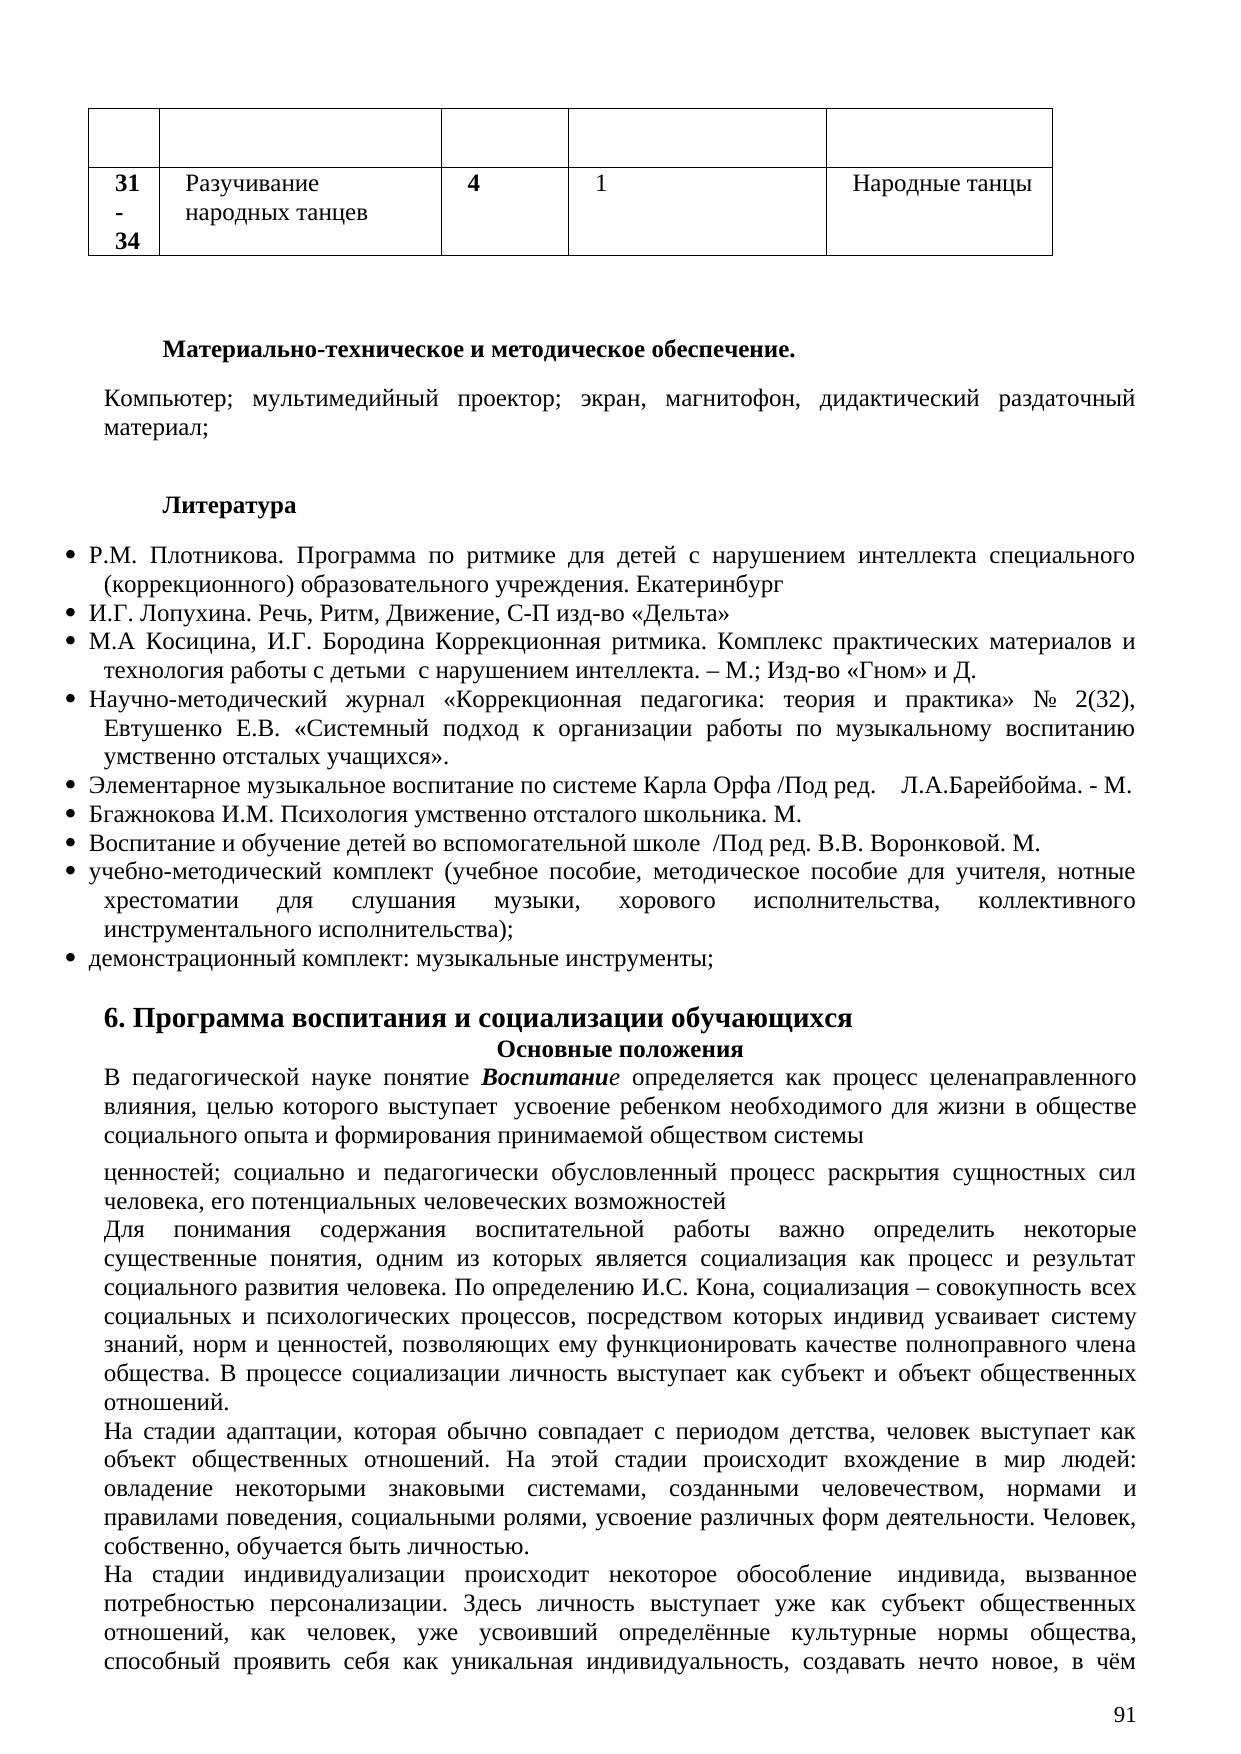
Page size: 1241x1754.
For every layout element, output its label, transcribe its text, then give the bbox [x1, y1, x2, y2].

subtitle Основные положения [103, 1034, 1137, 1062]
list М.А Косицина, И.Г. Бородина Коррекционная ритмика. Комплекс практических материалов и технология работы с детьми с нарушением интеллекта. – М.; Изд-во «Гном» и Д. [66, 626, 1137, 684]
list Р.М. Плотникова. Программа по ритмике для детей с нарушением интеллекта специального (коррекционного) образовательного учреждения. Екатеринбург [66, 540, 1137, 598]
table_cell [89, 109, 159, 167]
list демонстрационный комплект: музыкальные инструменты; [66, 943, 1137, 971]
list Бгажнокова И.М. Психология умственно отсталого школьника. М. [66, 799, 1137, 828]
text В педагогической науке понятие Воспитание определяется как процесс целенаправленного влияния, целью которого выступает усвоение ребенком необходимого для жизни в обществе социального опыта и формирования принимаемой обществом системы [103, 1062, 1137, 1149]
text Литература [103, 491, 1137, 519]
list И.Г. Лопухина. Речь, Ритм, Движение, С-П изд-во «Дельта» [66, 598, 1137, 626]
text Для понимания содержания воспитательной работы важно определить некоторые существенные понятия, одним из которых является социализация как процесс и результат социального развития человека. По определению И.С. Кона, социализация – совокупность всех социальных и психологических процессов, посредством которых индивид усваивает систему знаний, норм и ценностей, позволяющих ему функционировать качестве полноправного члена общества. В процессе социализации личность выступает как субъект и объект общественных отношений. [103, 1214, 1137, 1416]
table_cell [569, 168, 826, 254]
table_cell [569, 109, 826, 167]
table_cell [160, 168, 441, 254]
subtitle 6. Программа воспитания и социализации обучающихся [103, 1000, 1122, 1034]
list Элементарное музыкальное воспитание по системе Карла Орфа /Под ред. Л.А.Барейбойма. - М. [66, 770, 1137, 799]
text Материально-техническое и методическое обеспечение. [103, 334, 1137, 363]
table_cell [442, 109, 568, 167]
text На стадии адаптации, которая обычно совпадает с периодом детства, человек выступает как объект общественных отношений. На этой стадии происходит вхождение в мир людей: овладение некоторыми знаковыми системами, созданными человечеством, нормами и правилами поведения, социальными ролями, усвоение различных форм деятельности. Человек, собственно, обучается быть личностью. [103, 1416, 1137, 1559]
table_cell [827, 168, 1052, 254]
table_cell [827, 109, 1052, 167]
list Научно-методический журнал «Коррекционная педагогика: теория и практика» № 2(32), Евтушенко Е.В. «Системный подход к организации работы по музыкальному воспитанию умственно отсталых учащихся». [66, 684, 1137, 770]
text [103, 1559, 1137, 1674]
text Компьютер; мультимедийный проектор; экран, магнитофон, дидактический раздаточный материал; [103, 383, 1137, 441]
list Воспитание и обучение детей во вспомогательной школе /Под ред. В.В. Воронковой. М. [66, 828, 1137, 856]
text ценностей; социально и педагогически обусловленный процесс раскрытия сущностных сил человека, его потенциальных человеческих возможностей [103, 1157, 1137, 1214]
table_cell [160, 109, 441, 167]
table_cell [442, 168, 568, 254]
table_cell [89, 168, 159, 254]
list учебно-методический комплект (учебное пособие, методическое пособие для учителя, нотные хрестоматии для слушания музыки, хорового исполнительства, коллективного инструментального исполнительства); [66, 856, 1137, 943]
